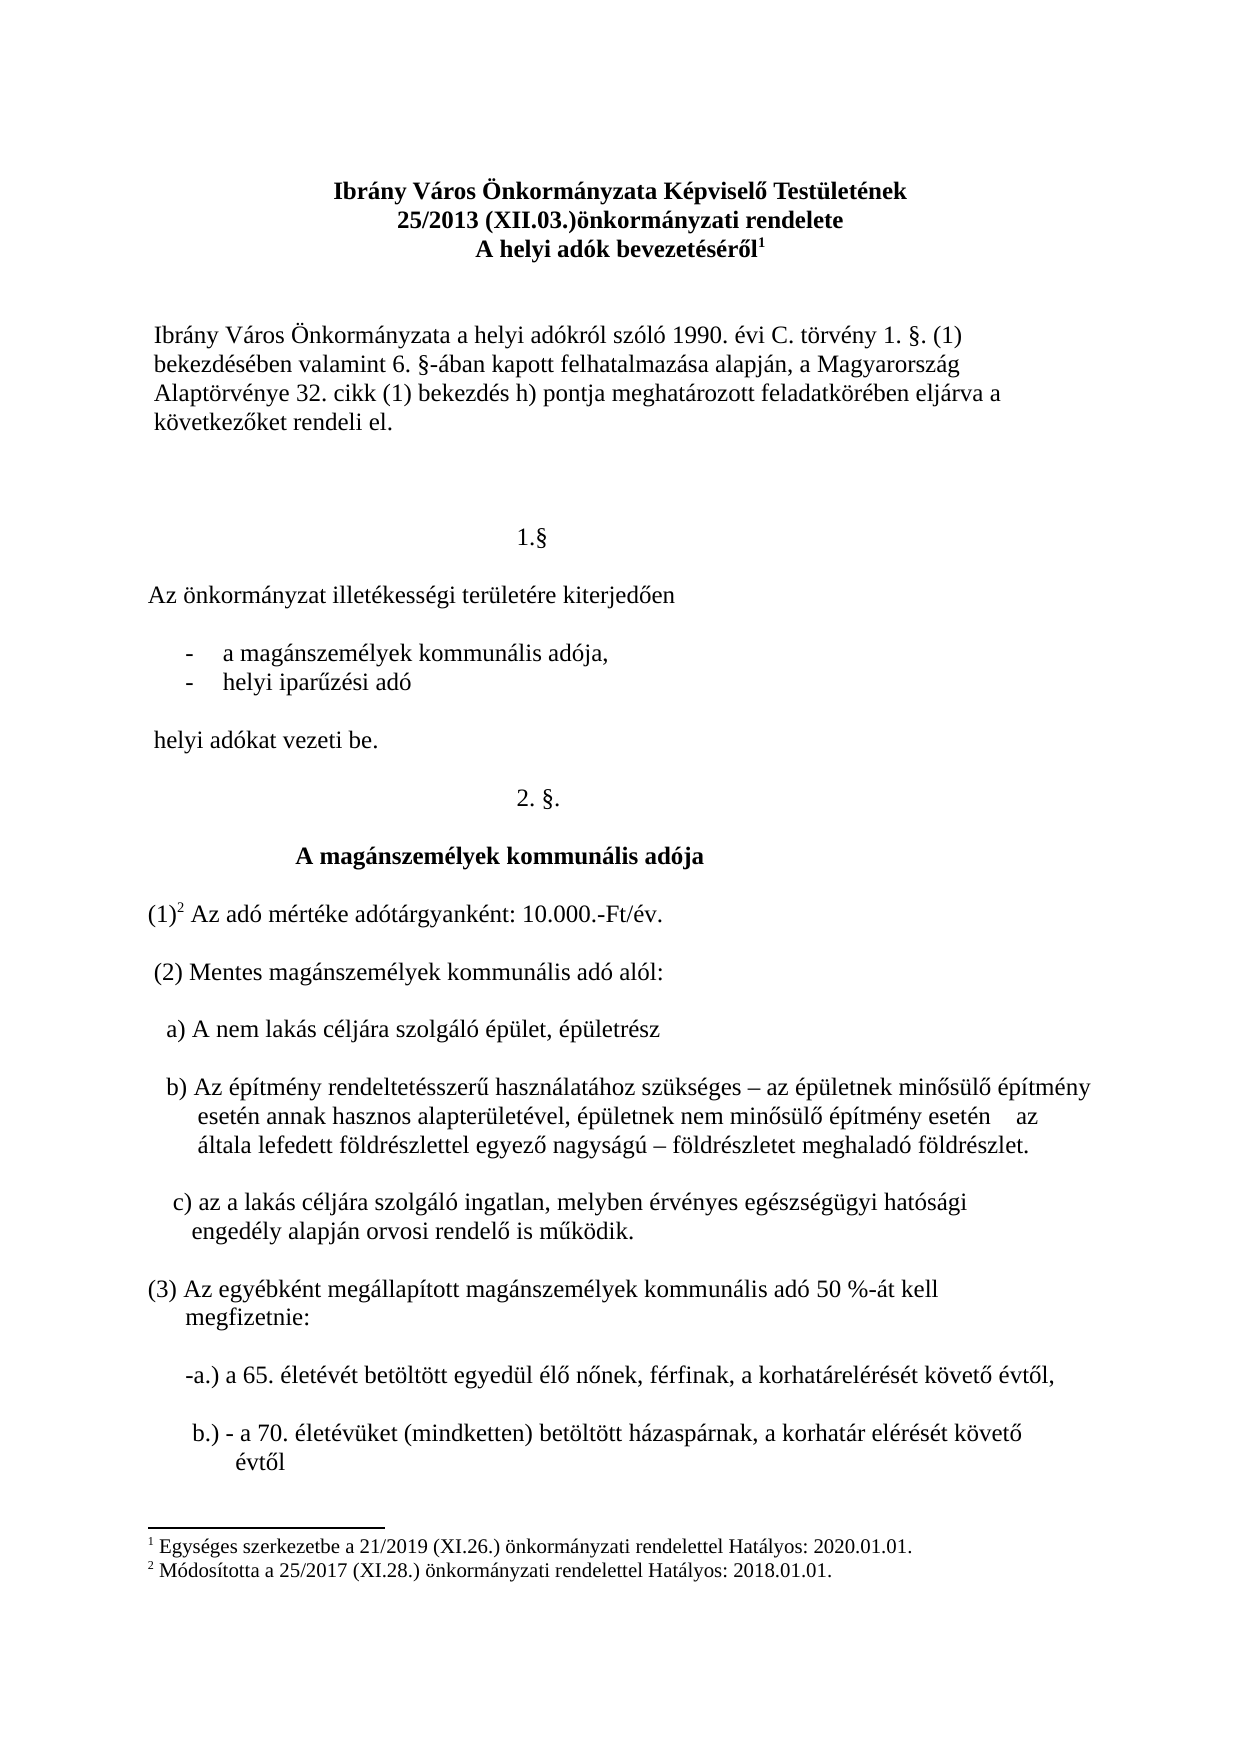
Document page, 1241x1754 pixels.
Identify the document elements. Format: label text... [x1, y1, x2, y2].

text a) A nem lakás céljára szolgáló épület, épületrész [153, 1014, 1092, 1043]
text évtől [185, 1447, 1092, 1476]
text (1) Az adó mértéke adótárgyanként: 10.000.-Ft/év. [148, 899, 1092, 927]
text 1.§ [444, 522, 1092, 551]
text Az önkormányzat illetékességi területére kiterjedően [148, 580, 1092, 609]
text Ibrány Város Önkormányzata Képviselő Testületének [148, 176, 1092, 205]
text c) az a lakás céljára szolgáló ingatlan, melyben érvényes egészségügyi hatósági [148, 1187, 1092, 1216]
text A magánszemélyek kommunális adója [227, 841, 1092, 869]
text (2) Mentes magánszemélyek kommunális adó alól: [153, 957, 1092, 985]
text 25/2013 (XII.03.)önkormányzati rendelete [148, 205, 1092, 234]
text A helyi adók bevezetéséről [148, 234, 1092, 262]
text b) Az építmény rendeltetésszerű használatához szükséges – az épületnek minősülő építmény [154, 1072, 1092, 1101]
text -a.) a 65. életévét betöltött egyedül élő nőnek, férfinak, a korhatárelérését követő évtől, [185, 1360, 1092, 1389]
text helyi adókat vezeti be. [153, 725, 1092, 754]
text általa lefedett földrészlettel egyező nagyságú – földrészletet meghaladó földrészlet. [154, 1130, 1092, 1159]
text Ibrány Város Önkormányzata a helyi adókról szóló 1990. évi C. törvény 1. §. (1) bekezdésében valamint 6. §-ában kapott felhatalmazása alapján, a Magyarország Alaptörvénye 32. cikk (1) bekezdés h) pontja meghatározott feladatkörében eljárva a következőket rendeli el. [153, 320, 1092, 435]
list a magánszemélyek kommunális adója, [185, 638, 1092, 667]
text (3) Az egyébként megállapított magánszemélyek kommunális adó 50 %-át kell [148, 1274, 1092, 1302]
list helyi iparűzési adó [185, 667, 1092, 696]
text engedély alapján orvosi rendelő is működik. [148, 1216, 1092, 1245]
text b.) - a 70. életévüket (mindketten) betöltött házaspárnak, a korhatár elérését követő [192, 1418, 1092, 1447]
text esetén annak hasznos alapterületével, épületnek nem minősülő építmény esetén az [154, 1101, 1092, 1130]
text 2. §. [448, 783, 1092, 812]
text megfizetnie: [148, 1302, 1092, 1331]
